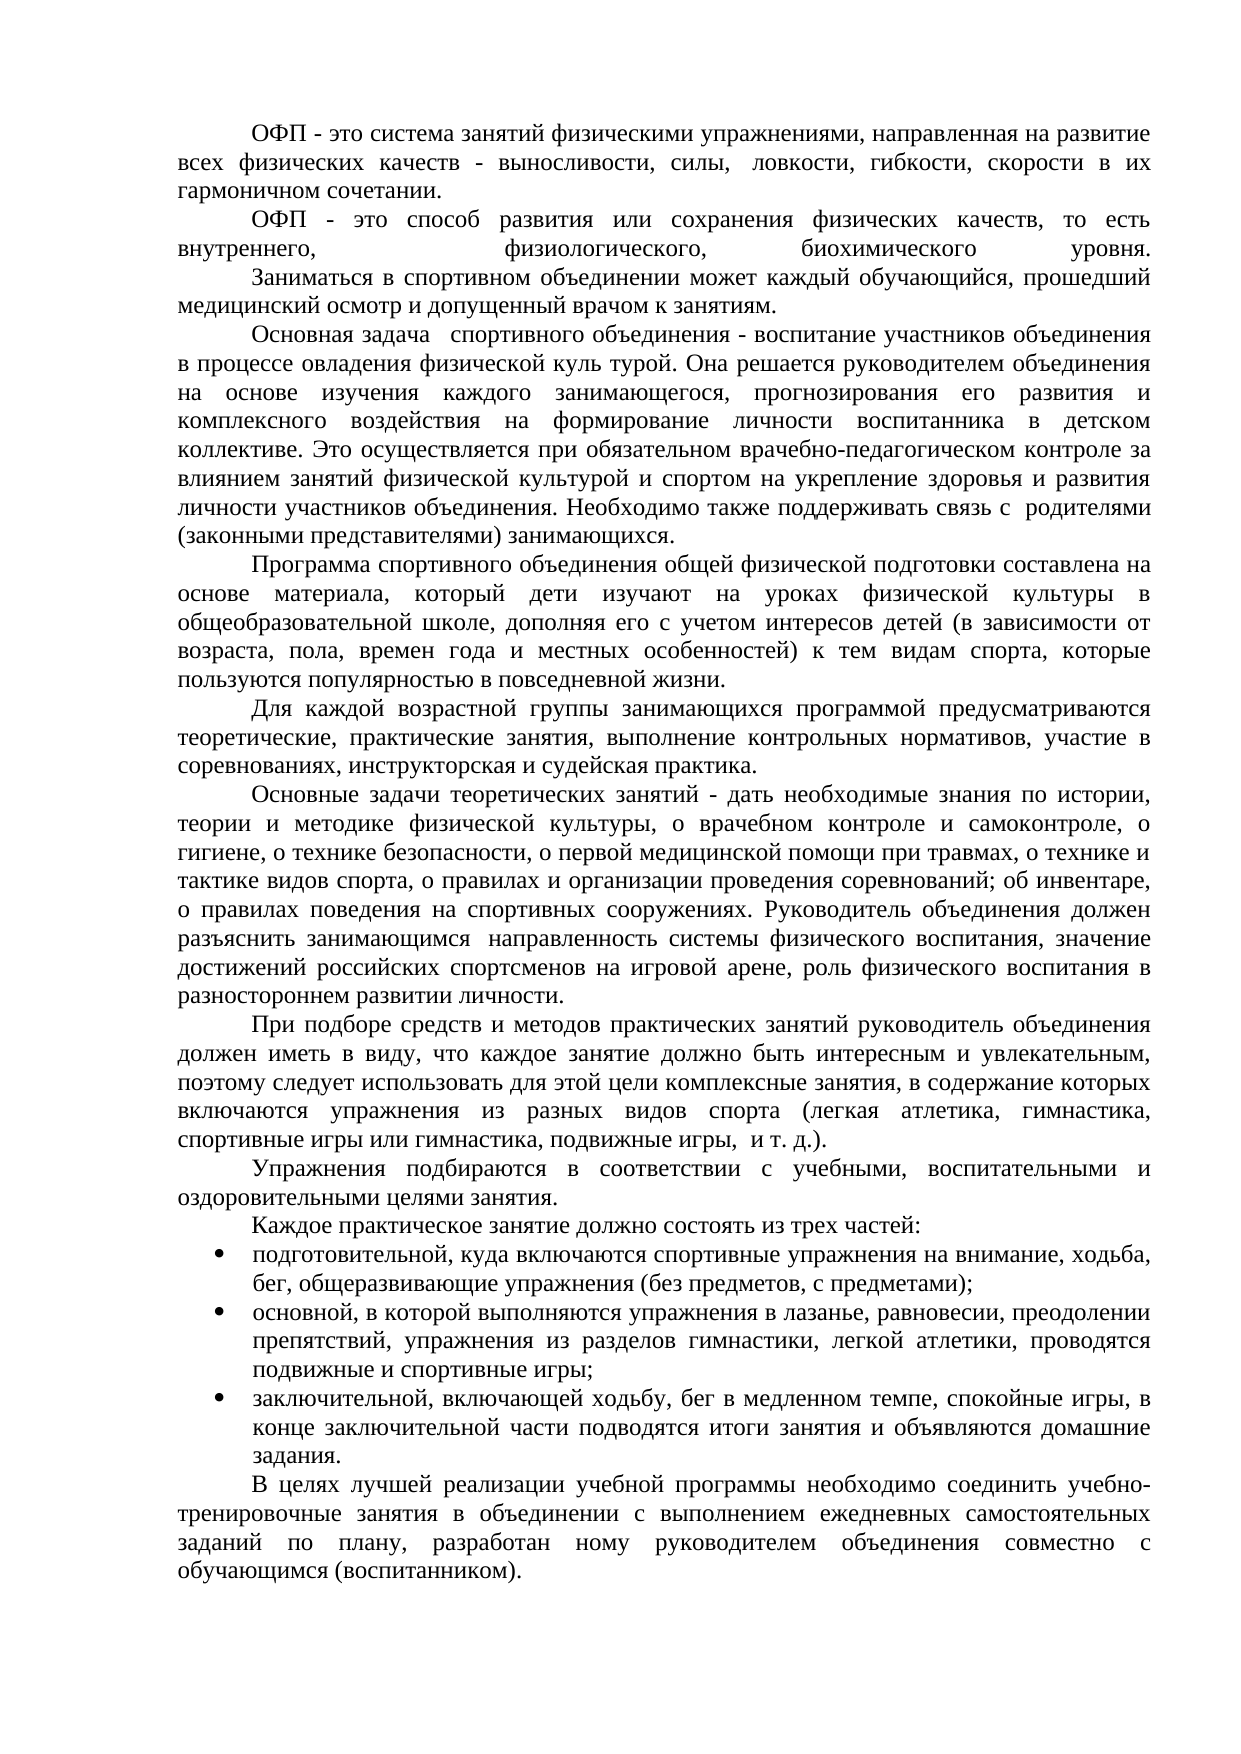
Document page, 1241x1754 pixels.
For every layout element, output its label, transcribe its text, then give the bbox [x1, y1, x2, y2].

text Основные задачи теоретических занятий - дать необходимые знания по истории, теории и методике физической культуры, о врачебном контроле и самоконтроле, о гигиене, о технике безопасности, о первой медицинской помощи при травмах, о технике и тактике видов спорта, о правилах и организации проведения соревнований; об инвентаре, о правилах поведения на спортивных сооружениях. Руководитель объединения должен разъяснить занимающимся направленность системы физическoгo воспитания, значение достижений российских спортсменов на игровой арене, роль физического воспитания в разностороннем развитии личности. [177, 779, 1152, 1009]
text В целях лучшей реализации учебной программы необходимо соединить учебно-тренировочные занятия в объединении с выполнением ежедневных самостоятельных заданий по плану, разработан ному руководителем объединения совместно с обучающимся (воспитанником). [177, 1469, 1152, 1584]
list заключительной, включающей ходьбу, бег в медленном темпе, спокойные игры, в конце заключительной части подводятся итоги занятия и объявляются домашние задания. [215, 1383, 1152, 1469]
list основной, в которой выполняются упражнения в лазанье, равновесии, преодолении препятствий, упражнения из разделов гимнастики, легкой атлетики, проводятся подвижные и спортивные игры; [215, 1297, 1152, 1383]
text ОФП - это система занятий физическими упражнениями, направленная на развитие всех физических качеств - выносливости, силы, ловкости, гибкости, скорости в их гармоничном сочетании. [177, 118, 1152, 204]
text Каждое практическое занятие должно состоять из трех частей: [177, 1211, 1152, 1239]
text Программа спортивного объединения общей физической подготовки составлена на основе материала, который дети изучают на уроках физической культуры в общеобразовательной школе, дополняя его с учетом интересов детей (в зависимости от возраста, пола, времен года и местных особенностей) к тем видам спорта, которые пользуются популярностью в повседневной жизни. [177, 549, 1152, 693]
text Основная задача спортивного объединения - воспитание участников объединения в процессе овладения физической куль турой. Она решается руководителем объединения на основе изучения каждого занимающегося, прогнозирования его развития и комплексного воздействия на формирование личности воспитанника в детском коллективе. Это осуществляется при обязательном врачебно-педагогическом контроле за влиянием занятий физической культурой и спортом на укрепление здоровья и развития личности участников объединения. Необходимо также поддерживать связь с родителями (законными представителями) занимающихся. [177, 319, 1152, 549]
text ОФП - это способ развития или сохранения физических качеств, то есть внутреннего, физиологического, биохимического уровня. Заниматься в спортивном объединении может каждый обучающийся, прошедший медицинский осмотр и допущенный врачом к занятиям. [177, 204, 1152, 319]
list подготовительной, куда включаются спортивные упражнения на внимание, ходьба, бег, общеразвивающие упражнения (без предметов, с предметами); [215, 1239, 1152, 1297]
text Для каждой возрастной группы занимающихся программой предусматриваются теоретические, практические занятия, выполнение контрольных нормативов, участие в соревнованиях, инструкторская и судейская практика. [177, 693, 1152, 779]
text Упражнения подбираются в соответствии с учебными, воспитательными и оздоровительными целями занятия. [177, 1153, 1152, 1211]
text При подборе средств и методов практических занятий руководитель объединения должен иметь в виду, что каждое занятие должно быть интересным и увлекательным, поэтому следует использовать для этой цели комплексные занятия, в содержание которых включаются упражнения из разных видов спорта (легкая атлетика, гимнастика, спортивные игры или гимнастика, подвижные игры, и т. д.). [177, 1009, 1152, 1153]
